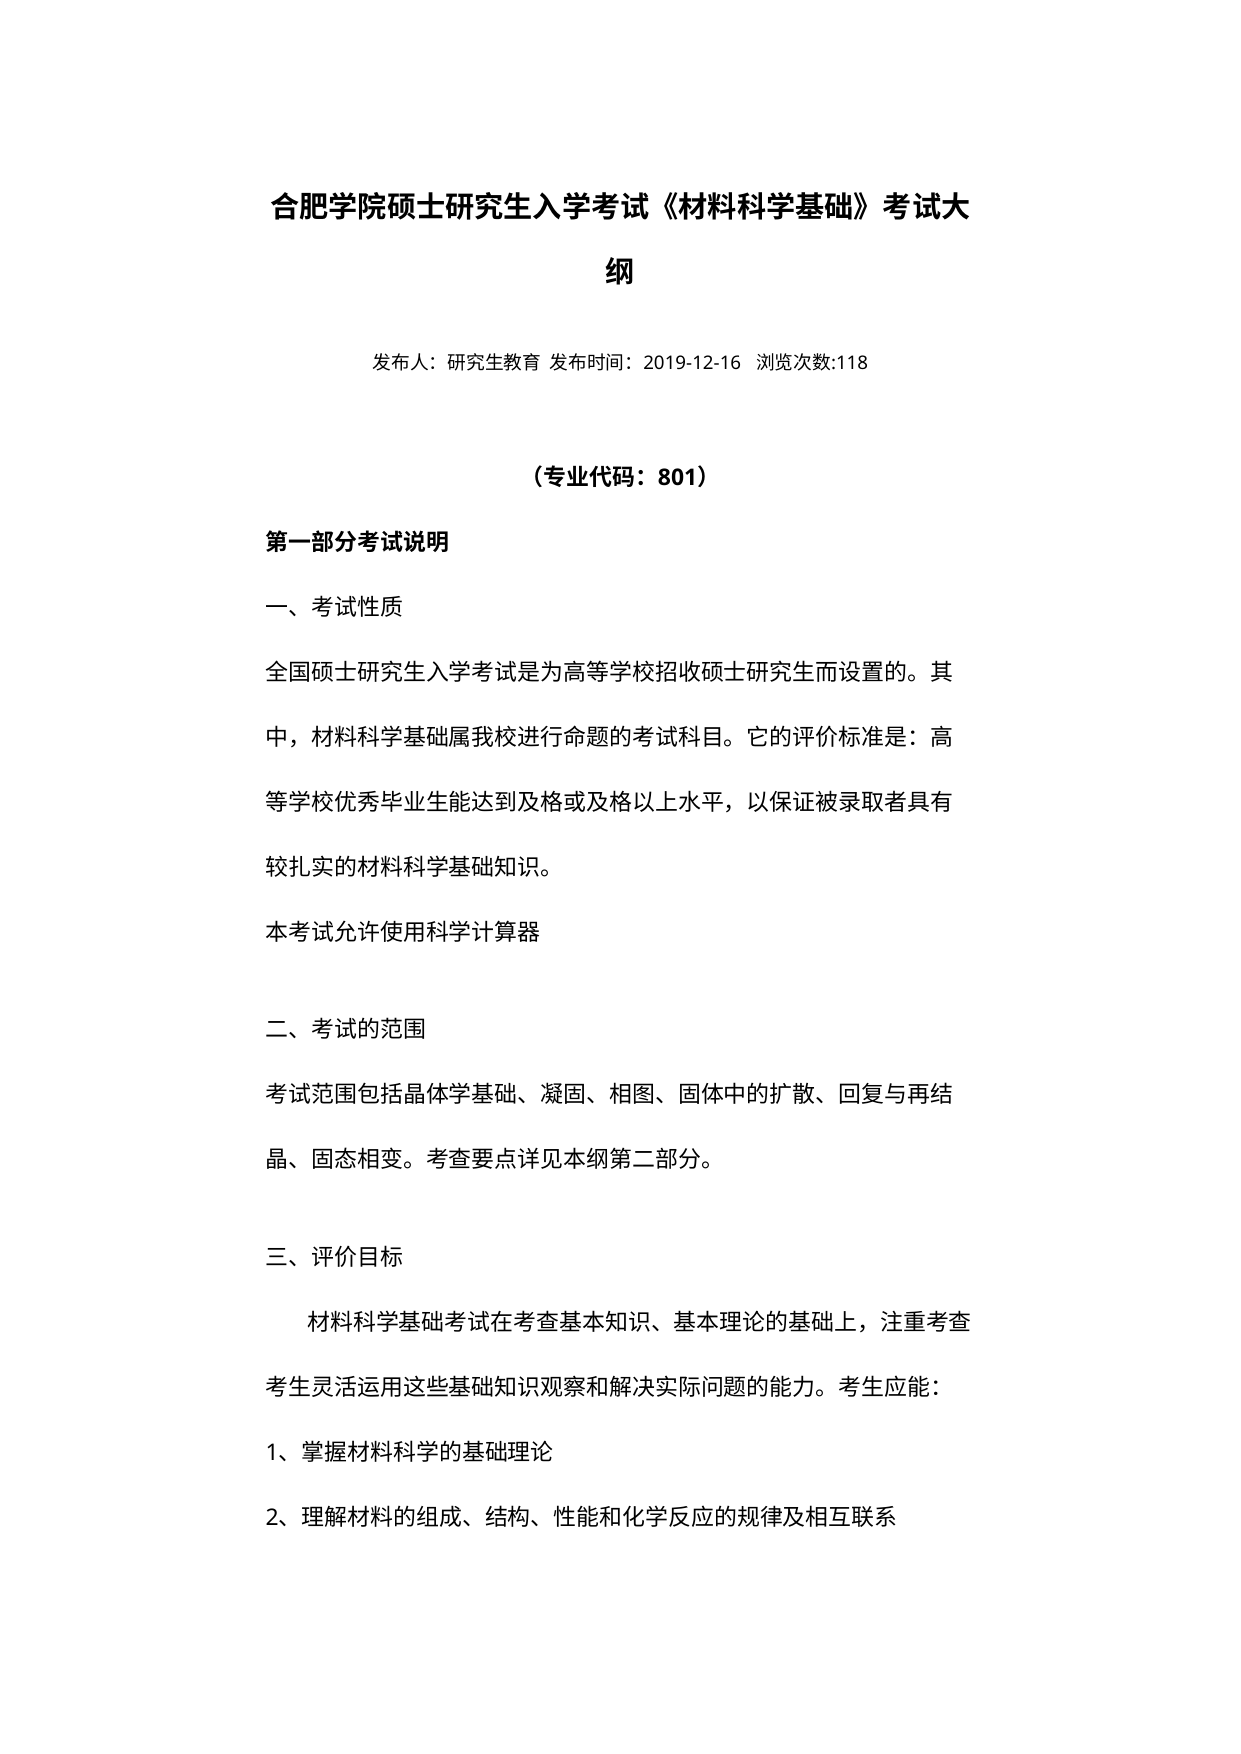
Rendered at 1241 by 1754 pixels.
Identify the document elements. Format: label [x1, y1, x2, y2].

table_header [188, 443, 1053, 1548]
table_header [188, 162, 1053, 443]
